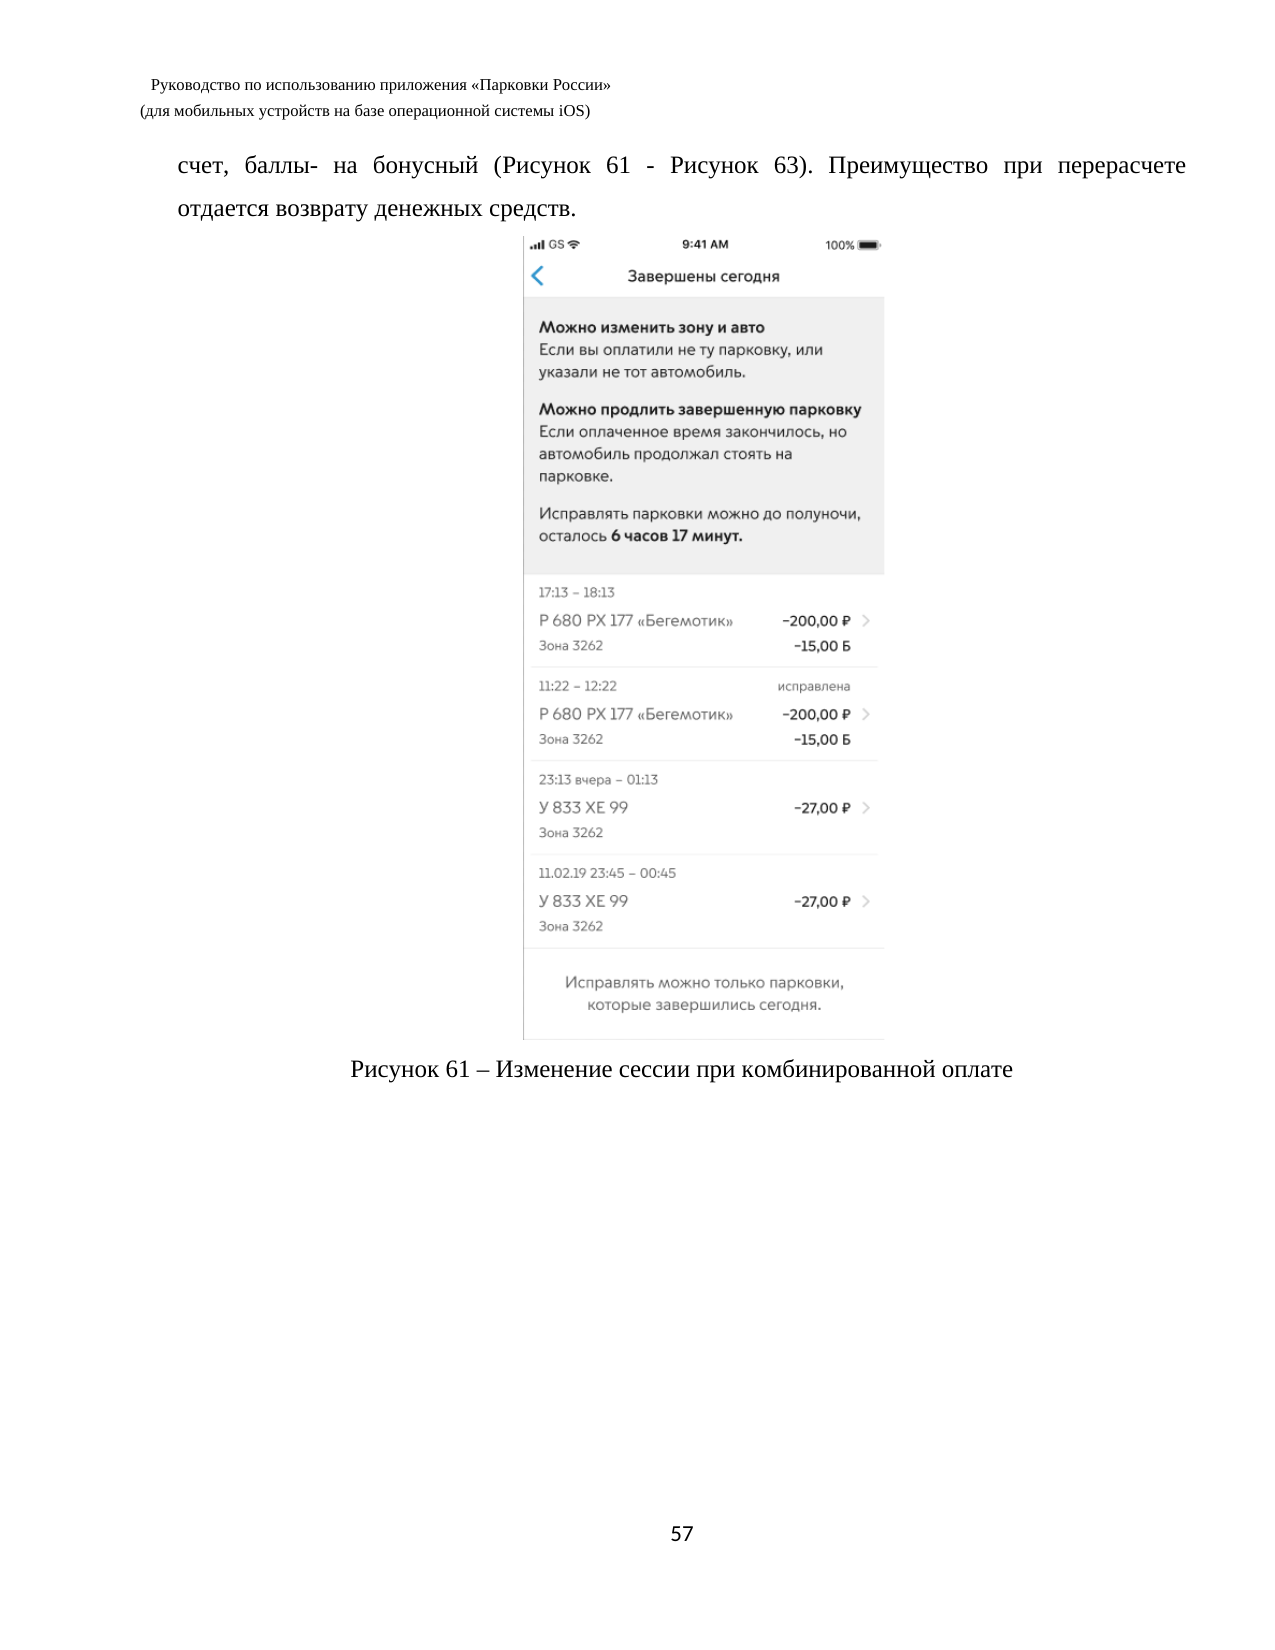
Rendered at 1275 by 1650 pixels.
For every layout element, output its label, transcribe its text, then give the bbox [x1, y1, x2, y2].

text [177, 150, 1186, 222]
text Рисунок 61 – Изменение сессии при комбинированной оплате [177, 1054, 1186, 1082]
picture [523, 236, 885, 1040]
